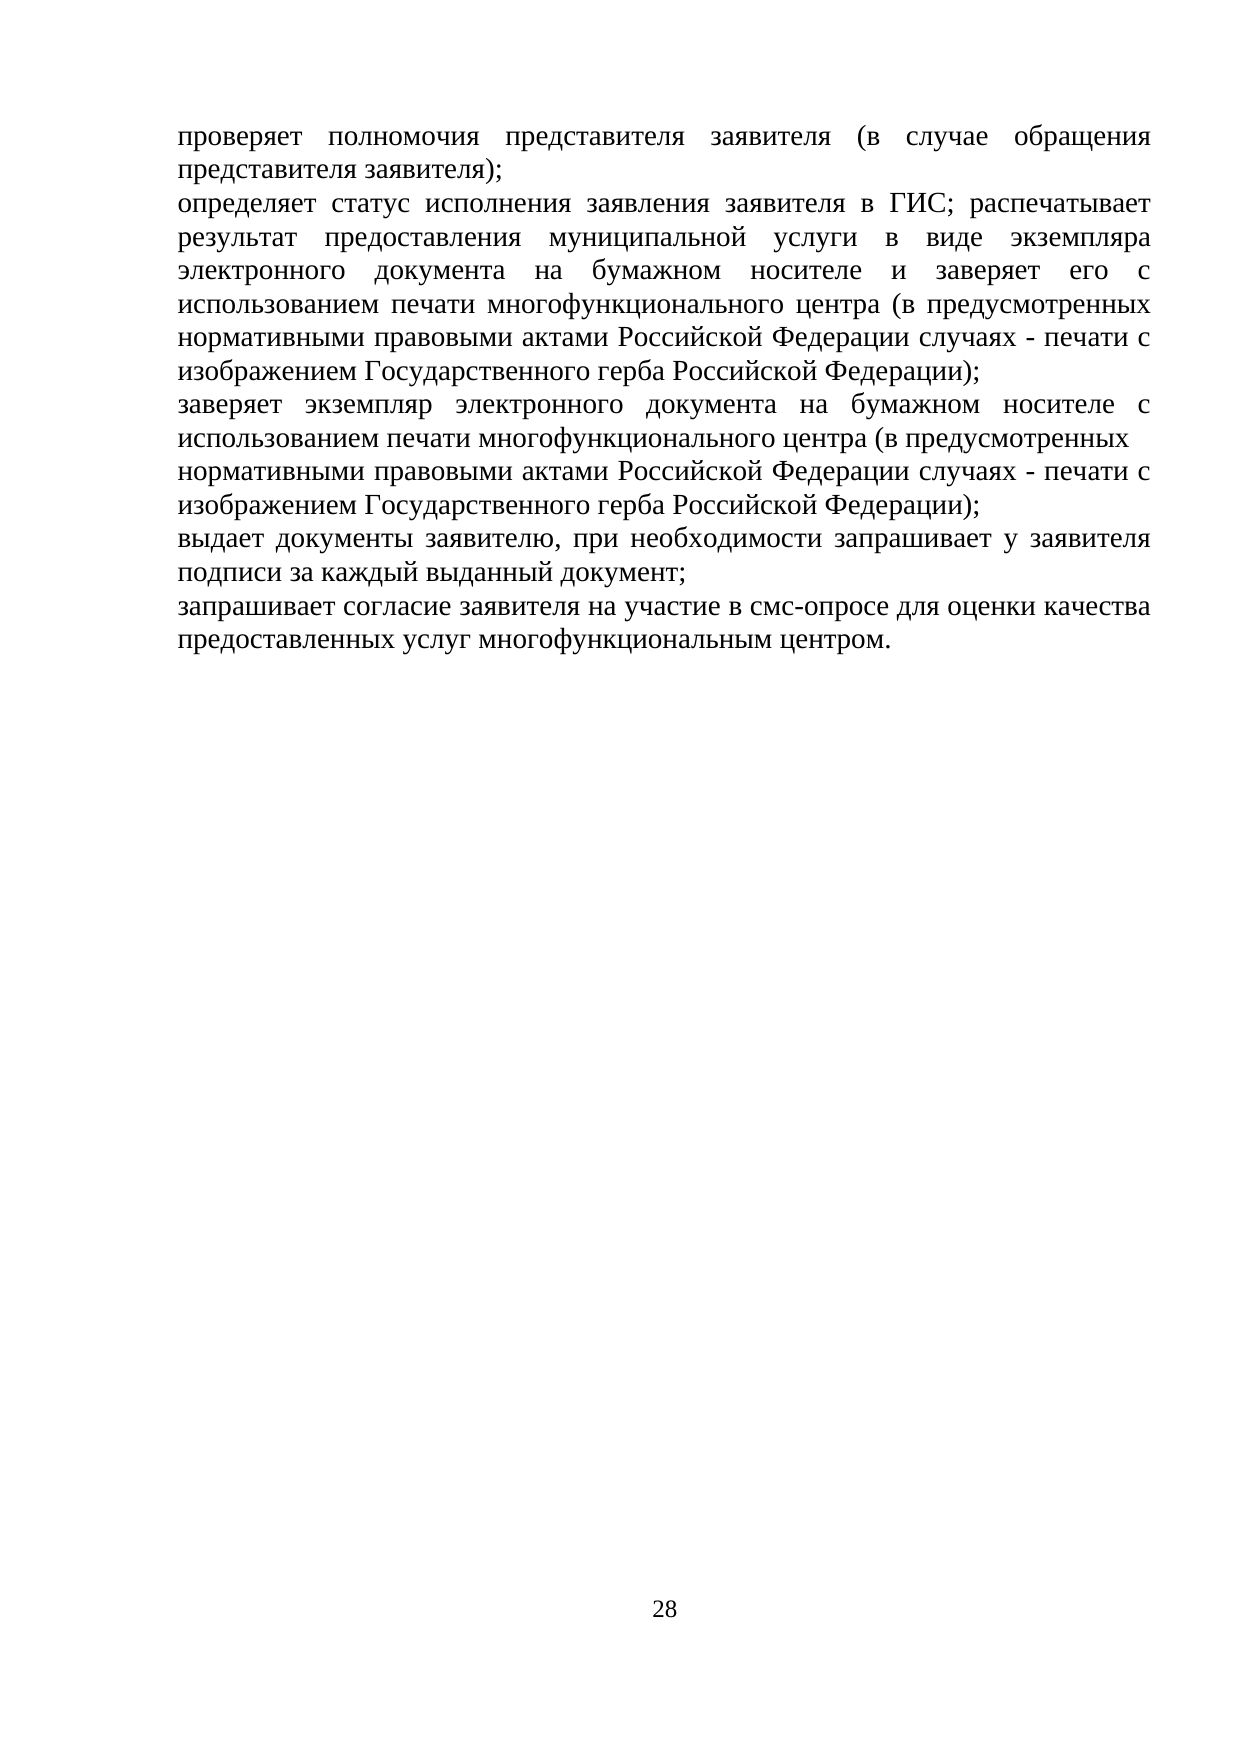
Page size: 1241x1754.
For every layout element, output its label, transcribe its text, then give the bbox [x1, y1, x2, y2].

text запрашивает согласие заявителя на участие в смс-опросе для оценки качества предоставленных услуг многофункциональным центром. [177, 588, 1152, 655]
text заверяет экземпляр электронного документа на бумажном носителе с использованием печати многофункционального центра (в предусмотренных [177, 386, 1152, 453]
text проверяет полномочия представителя заявителя (в случае обращения представителя заявителя); [177, 118, 1152, 185]
text определяет статус исполнения заявления заявителя в ГИС; распечатывает результат предоставления муниципальной услуги в виде экземпляра электронного документа на бумажном носителе и заверяет его с использованием печати многофункционального центра (в предусмотренных нормативными правовыми актами Российской Федерации случаях - печати с изображением Государственного герба Российской Федерации); [177, 185, 1152, 386]
text выдает документы заявителю, при необходимости запрашивает у заявителя подписи за каждый выданный документ; [177, 521, 1152, 588]
text нормативными правовыми актами Российской Федерации случаях - печати с изображением Государственного герба Российской Федерации); [177, 453, 1152, 521]
